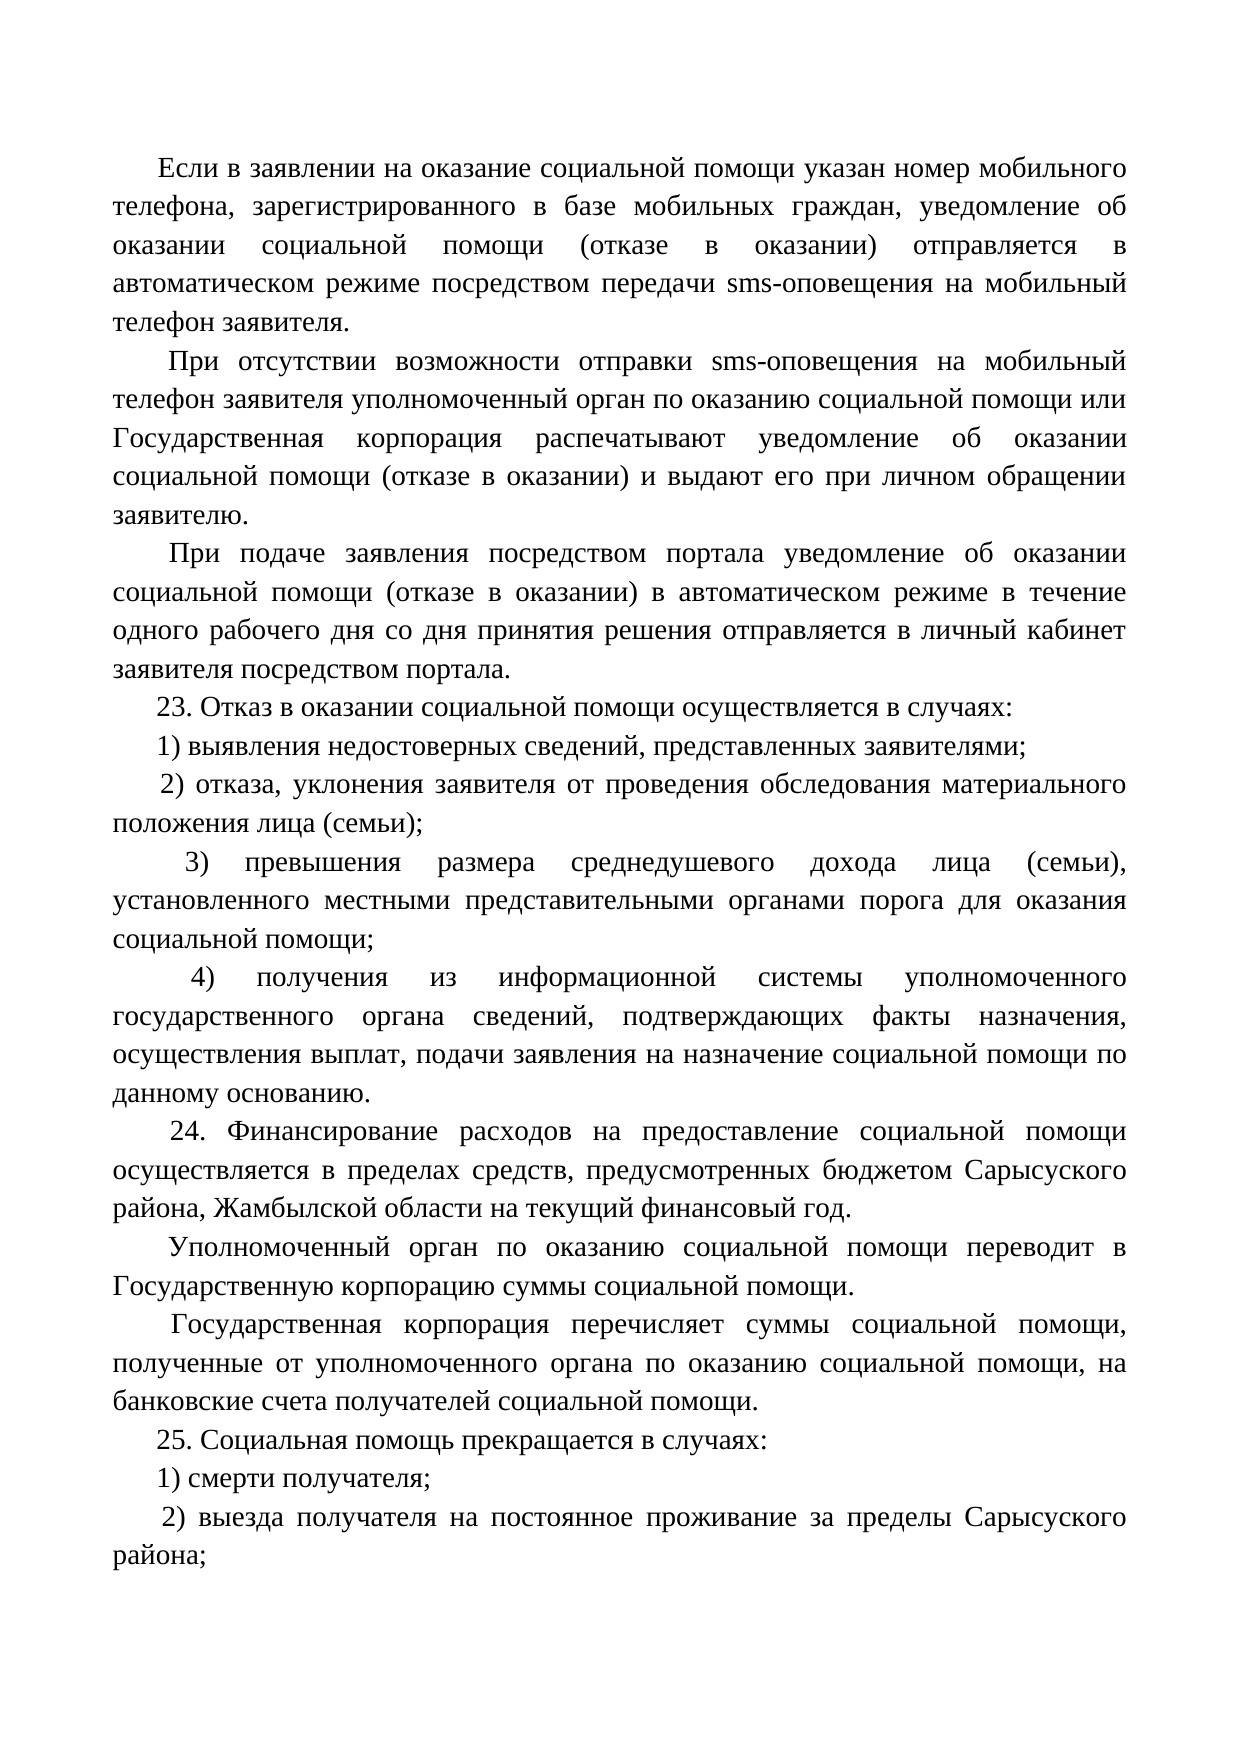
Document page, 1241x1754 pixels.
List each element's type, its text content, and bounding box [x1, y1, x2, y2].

text Уполномоченный орган по оказанию социальной помощи переводит в Государственную корпорацию суммы социальной помощи. [112, 1229, 1128, 1301]
text Если в заявлении на оказание социальной помощи указан номер мобильного телефона, зарегистрированного в базе мобильных граждан, уведомление об оказании социальной помощи (отказе в оказании) отправляется в автоматическом режиме посредством передачи sms-оповещения на мобильный телефон заявителя. [112, 150, 1128, 338]
text 1) выявления недостоверных сведений, представленных заявителями; [112, 728, 1128, 762]
text Государственная корпорация перечисляет суммы социальной помощи, полученные от уполномоченного органа по оказанию социальной помощи, на банковские счета получателей социальной помощи. [112, 1306, 1128, 1417]
text 23. Отказ в оказании социальной помощи осуществляется в случаях: [112, 689, 1128, 723]
text 4) получения из информационной системы уполномоченного государственного органа сведений, подтверждающих факты назначения, осуществления выплат, подачи заявления на назначение социальной помощи по данному основанию. [112, 959, 1128, 1108]
text При подаче заявления посредством портала уведомление об оказании социальной помощи (отказе в оказании) в автоматическом режиме в течение одного рабочего дня со дня принятия решения отправляется в личный кабинет заявителя посредством портала. [112, 535, 1128, 684]
text 25. Социальная помощь прекращается в случаях: [112, 1422, 1128, 1455]
text 24. Финансирование расходов на предоставление социальной помощи осуществляется в пределах средств, предусмотренных бюджетом Сарысуского района, Жамбылской области на текущий финансовый год. [112, 1113, 1128, 1224]
text 1) смерти получателя; [112, 1460, 1128, 1494]
text При отсутствии возможности отправки sms-оповещения на мобильный телефон заявителя уполномоченный орган по оказанию социальной помощи или Государственная корпорация распечатывают уведомление об оказании социальной помощи (отказе в оказании) и выдают его при личном обращении заявителю. [112, 343, 1128, 530]
text 3) превышения размера среднедушевого дохода лица (семьи), установленного местными представительными органами порога для оказания социальной помощи; [112, 844, 1128, 954]
text 2) отказа, уклонения заявителя от проведения обследования материального положения лица (семьи); [112, 767, 1128, 839]
text 2) выезда получателя на постоянное проживание за пределы Сарысуского района; [112, 1499, 1128, 1571]
